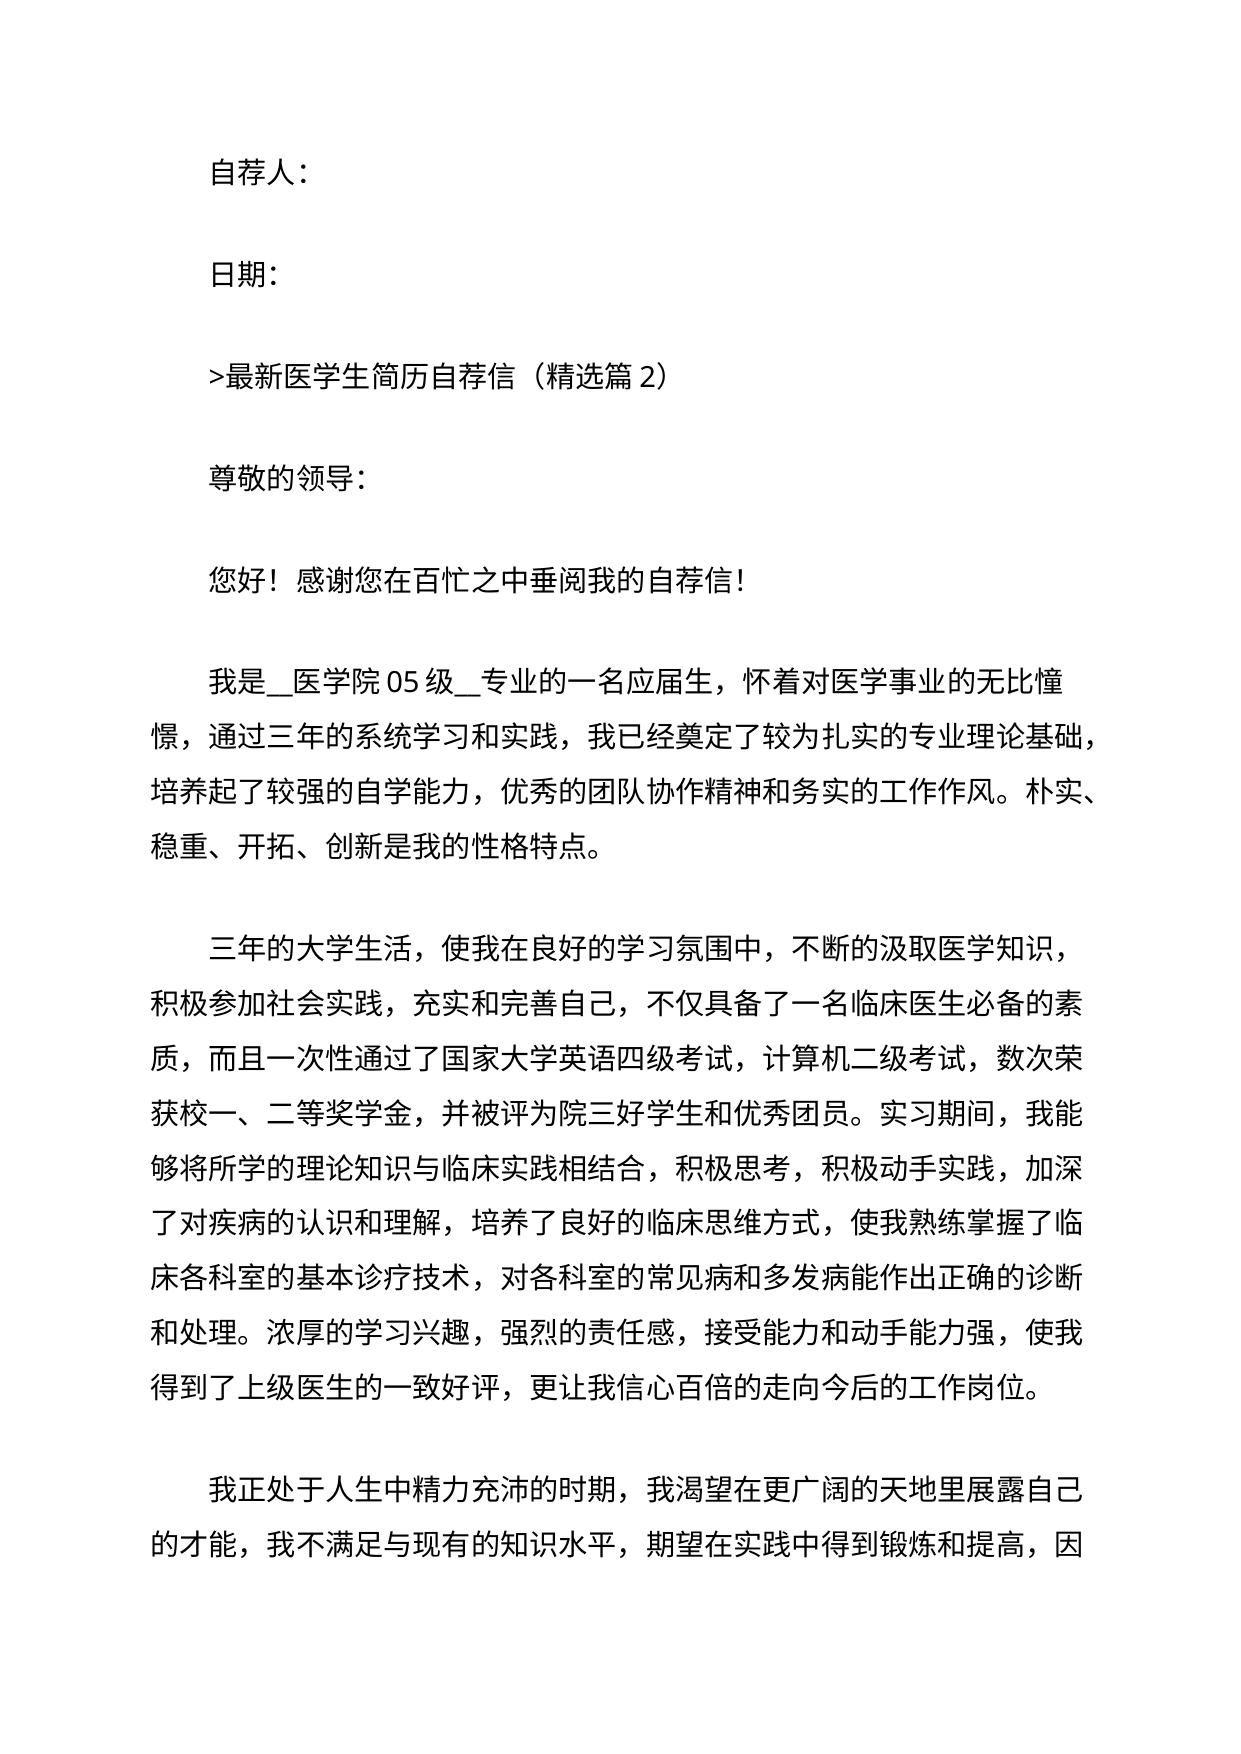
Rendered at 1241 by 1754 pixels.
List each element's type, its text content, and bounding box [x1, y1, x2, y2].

text 尊敬的领导： [150, 456, 1090, 498]
text >最新医学生简历自荐信（精选篇2） [150, 353, 1090, 396]
text 三年的大学生活，使我在良好的学习氛围中，不断的汲取医学知识，积极参加社会实践，充实和完善自己，不仅具备了一名临床医生必备的素质，而且一次性通过了国家大学英语四级考试，计算机二级考试，数次荣获校一、二等奖学金，并被评为院三好学生和优秀团员。实习期间，我能够将所学的理论知识与临床实践相结合，积极思考，积极动手实践，加深了对疾病的认识和理解，培养了良好的临床思维方式，使我熟练掌握了临床各科室的基本诊疗技术，对各科室的常见病和多发病能作出正确的诊断和处理。浓厚的学习兴趣，强烈的责任感，接受能力和动手能力强，使我得到了上级医生的一致好评，更让我信心百倍的走向今后的工作岗位。 [150, 926, 1090, 1407]
text 自荐人： [150, 150, 1090, 192]
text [150, 1467, 1090, 1564]
text 您好！感谢您在百忙之中垂阅我的自荐信！ [150, 557, 1090, 599]
text 日期： [150, 252, 1090, 294]
text 我是__医学院05级__专业的一名应届生，怀着对医学事业的无比憧憬，通过三年的系统学习和实践，我已经奠定了较为扎实的专业理论基础，培养起了较强的自学能力，优秀的团队协作精神和务实的工作作风。朴实、稳重、开拓、创新是我的性格特点。 [150, 659, 1090, 866]
